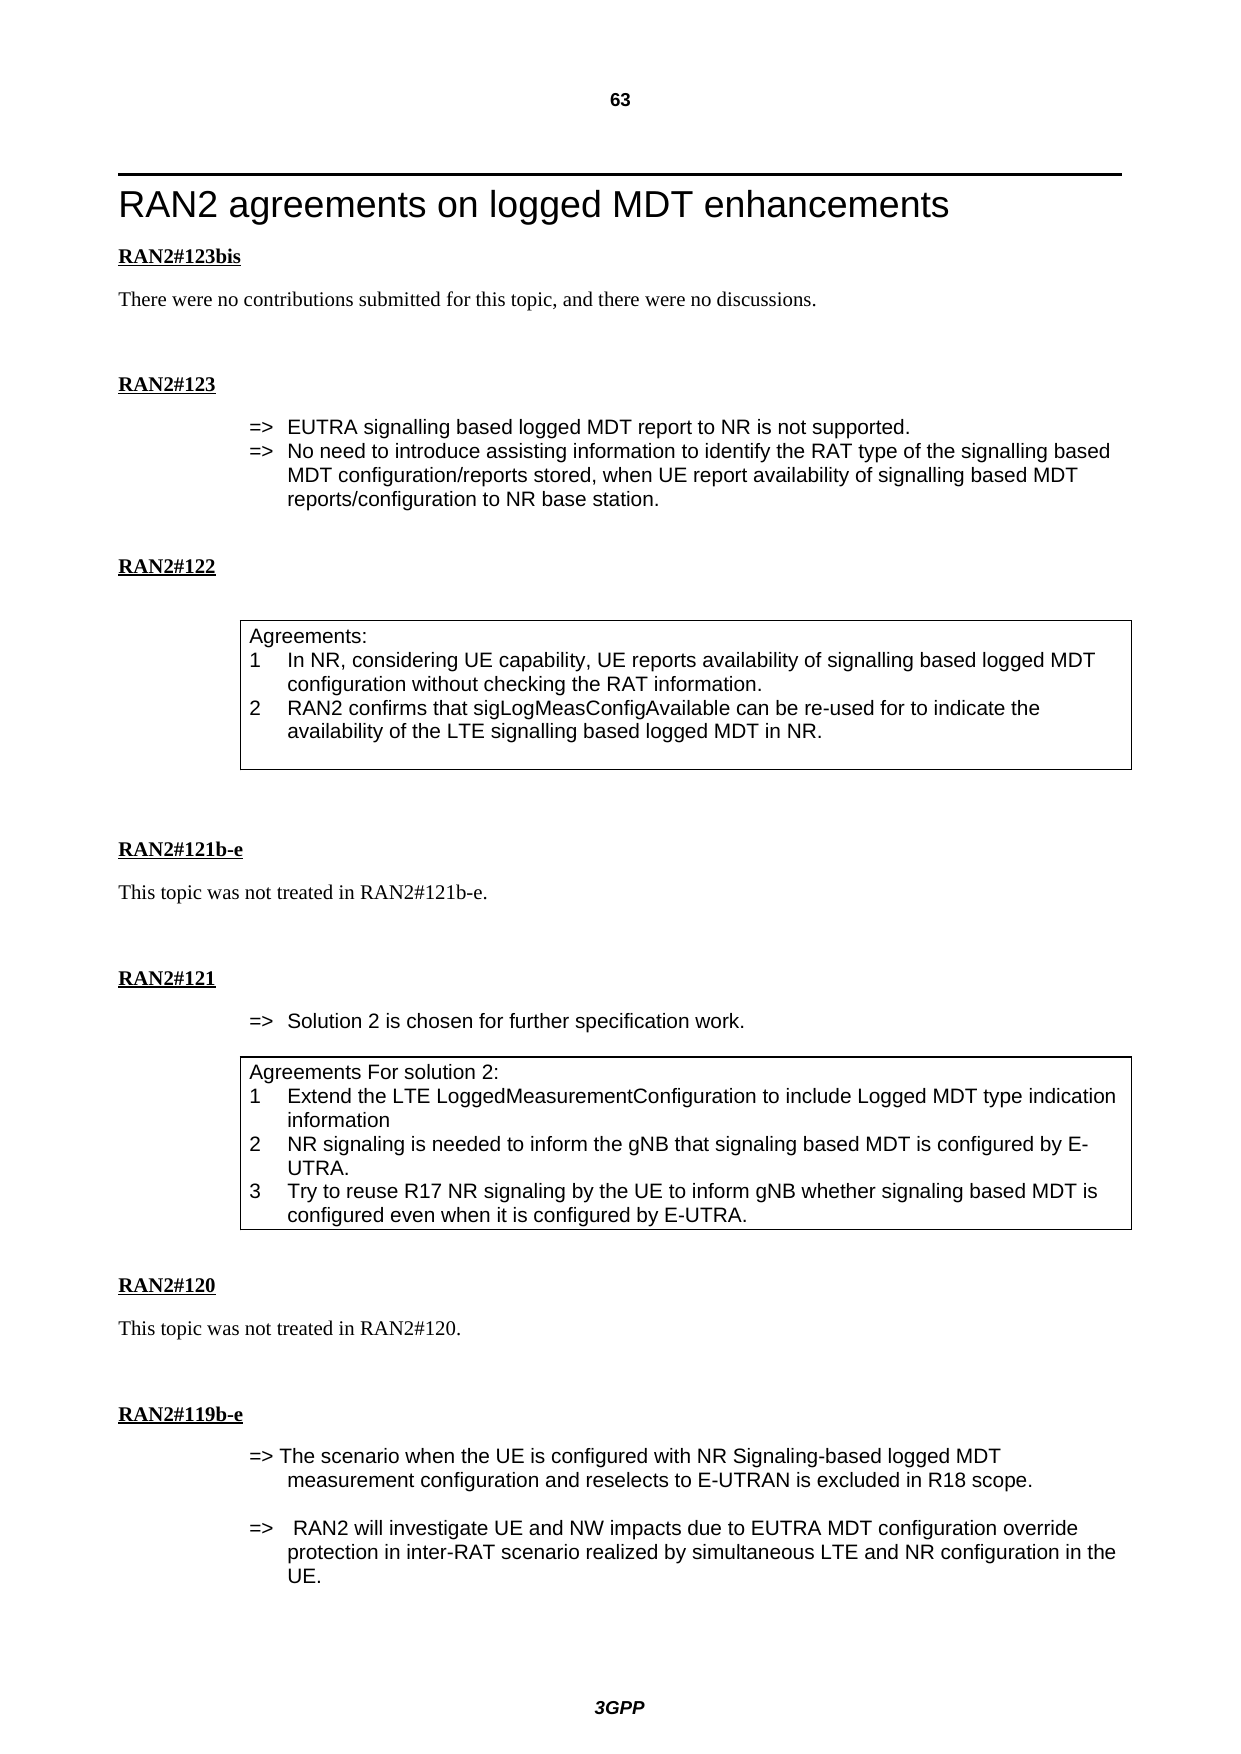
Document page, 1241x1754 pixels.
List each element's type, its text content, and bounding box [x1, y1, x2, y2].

text => No need to introduce assisting information to identify the RAT type of the signalling based MDT configuration/reports stored, when UE report availability of signalling based MDT reports/configuration to NR base station. [249, 439, 1122, 511]
text RAN2#122 [118, 554, 1122, 578]
text RAN2#123 [118, 372, 1122, 396]
text There were no contributions submitted for this topic, and there were no discussions. [118, 287, 1122, 311]
text Agreements For solution 2: [241, 1058, 1131, 1080]
text RAN2#121b-e [118, 837, 1122, 861]
text This topic was not treated in RAN2#120. [118, 1316, 1122, 1340]
text => RAN2 will investigate UE and NW impacts due to EUTRA MDT configuration override protection in inter-RAT scenario realized by simultaneous LTE and NR configuration in the UE. [249, 1516, 1122, 1588]
text => EUTRA signalling based logged MDT report to NR is not supported. [249, 415, 1122, 439]
text => Solution 2 is chosen for further specification work. [249, 1008, 1122, 1032]
text 3 Try to reuse R17 NR signaling by the UE to inform gNB whether signaling based MDT is configured even when it is configured by E-UTRA. [241, 1176, 1131, 1229]
text This topic was not treated in RAN2#121b-e. [118, 880, 1122, 904]
text => The scenario when the UE is configured with NR Signaling-based logged MDT measurement configuration and reselects to E-UTRAN is excluded in R18 scope. [249, 1444, 1122, 1492]
text RAN2#123bis [118, 244, 1122, 268]
text RAN2#119b-e [118, 1402, 1122, 1426]
text 1 Extend the LTE LoggedMeasurementConfiguration to include Logged MDT type indication information [241, 1080, 1131, 1128]
text 2 RAN2 confirms that sigLogMeasConfigAvailable can be re-used for to indicate the availability of the LTE signalling based logged MDT in NR. [241, 692, 1131, 743]
text 2 NR signaling is needed to inform the gNB that signaling based MDT is configured by E-UTRA. [241, 1128, 1131, 1176]
text RAN2#120 [118, 1273, 1122, 1297]
text RAN2#121 [118, 966, 1122, 990]
subtitle RAN2 agreements on logged MDT enhancements [118, 176, 1122, 225]
text 1 In NR, considering UE capability, UE reports availability of signalling based logged MDT configuration without checking the RAT information. [241, 644, 1131, 692]
text Agreements: [241, 621, 1131, 644]
